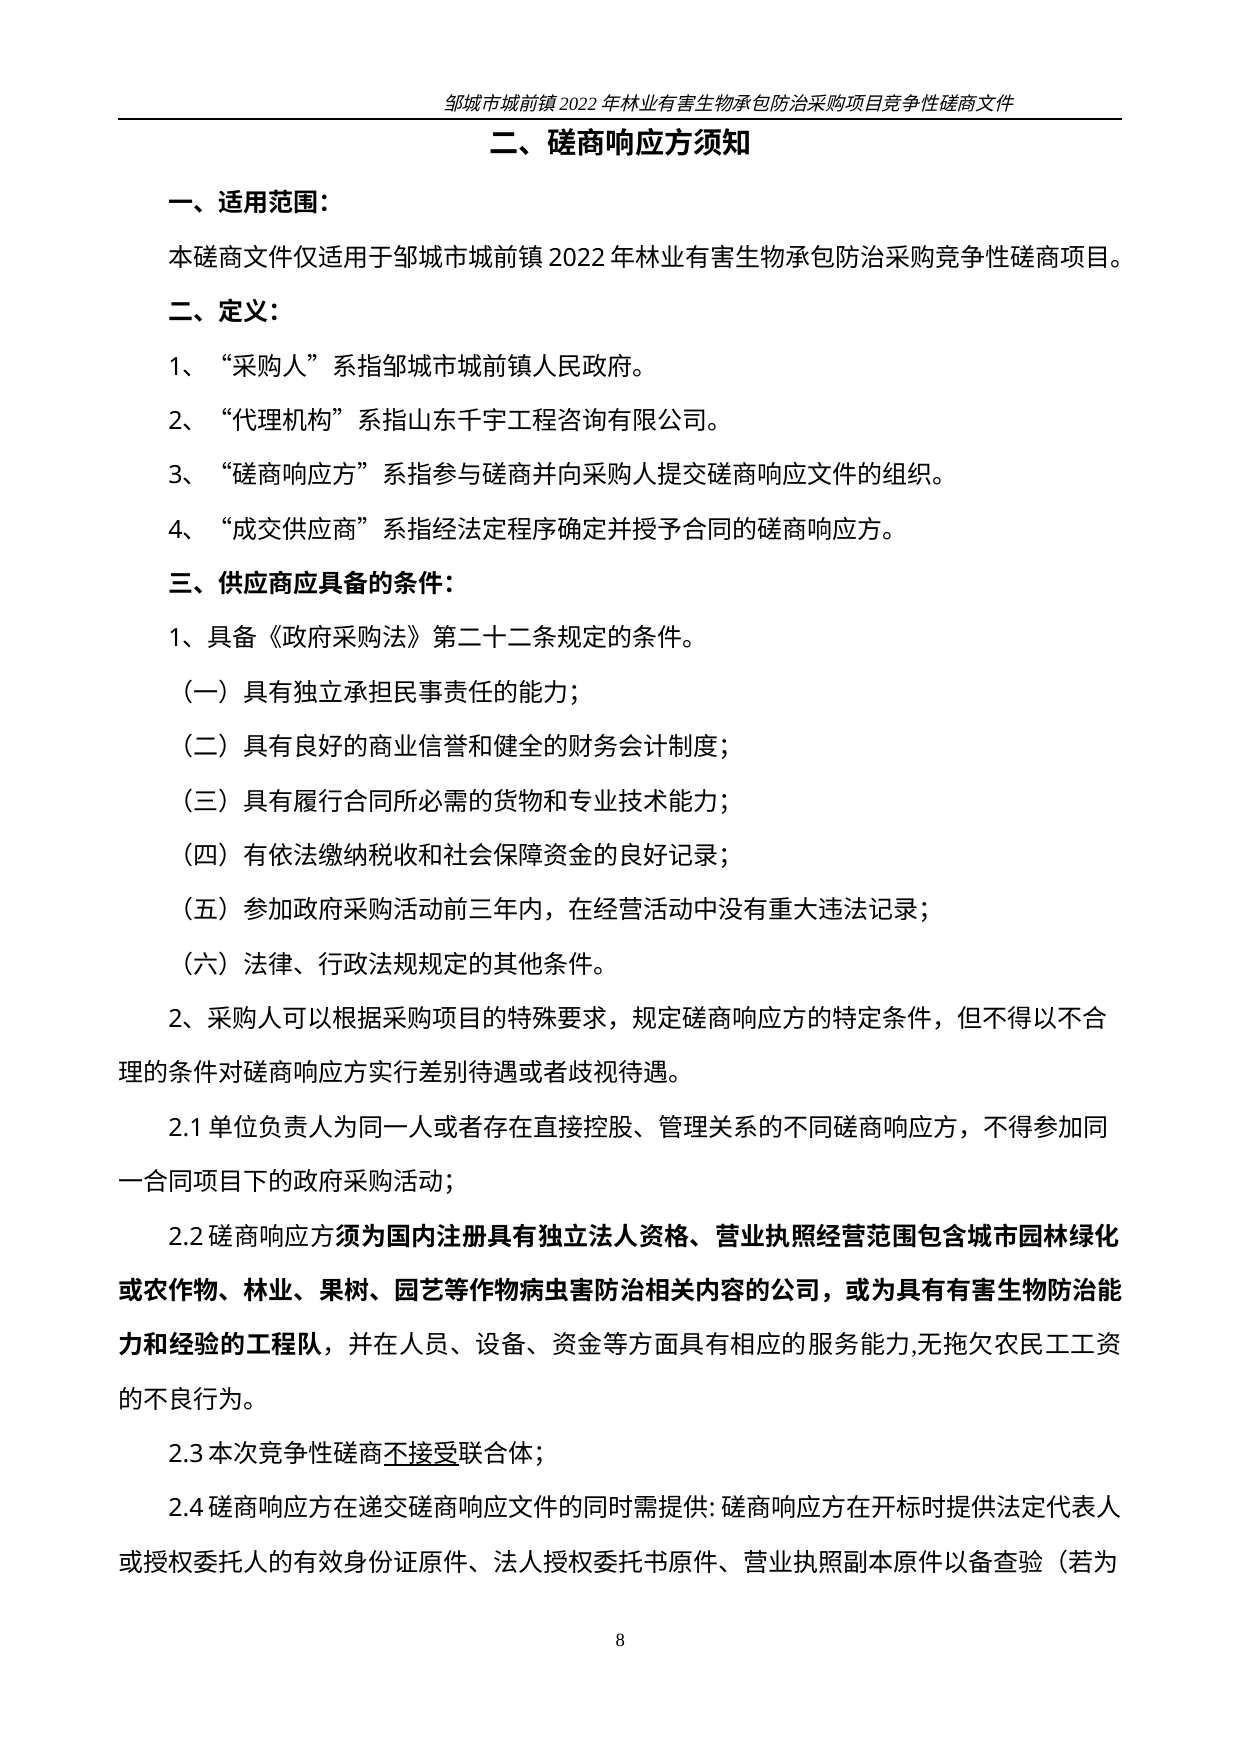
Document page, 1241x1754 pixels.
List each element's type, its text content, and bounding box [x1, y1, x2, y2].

text 一、适用范围： [118, 183, 1122, 219]
text 1、“采购人”系指邹城市城前镇人民政府。 [118, 346, 1122, 382]
text 2、采购人可以根据采购项目的特殊要求，规定磋商响应方的特定条件，但不得以不合理的条件对磋商响应方实行差别待遇或者歧视待遇。 [118, 998, 1122, 1089]
text 1、具备《政府采购法》第二十二条规定的条件。 [118, 618, 1122, 654]
text 二、磋商响应方须知 [118, 120, 1122, 162]
text 4、“成交供应商”系指经法定程序确定并授予合同的磋商响应方。 [118, 509, 1122, 545]
text 三、供应商应具备的条件： [118, 563, 1122, 600]
text （二）具有良好的商业信誉和健全的财务会计制度； [118, 727, 1122, 763]
text （五）参加政府采购活动前三年内，在经营活动中没有重大违法记录； [118, 890, 1122, 926]
text （一）具有独立承担民事责任的能力； [118, 672, 1122, 708]
text 3、“磋商响应方”系指参与磋商并向采购人提交磋商响应文件的组织。 [118, 455, 1122, 491]
text （三）具有履行合同所必需的货物和专业技术能力； [118, 781, 1122, 817]
text （六）法律、行政法规规定的其他条件。 [118, 944, 1122, 980]
text 2.1单位负责人为同一人或者存在直接控股、管理关系的不同磋商响应方，不得参加同一合同项目下的政府采购活动； [118, 1107, 1122, 1198]
text 二、定义： [118, 292, 1122, 328]
text 2.2磋商响应方须为国内注册具有独立法人资格、营业执照经营范围包含城市园林绿化或农作物、林业、果树、园艺等作物病虫害防治相关内容的公司，或为具有有害生物防治能力和经验的工程队，并在人员、设备、资金等方面具有相应的服务能力,无拖欠农民工工资的不良行为。 [118, 1216, 1122, 1415]
text 2.3本次竞争性磋商不接受联合体； [118, 1433, 1122, 1470]
text 2、“代理机构”系指山东千宇工程咨询有限公司。 [118, 400, 1122, 437]
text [118, 1488, 1122, 1578]
text 本磋商文件仅适用于邹城市城前镇2022年林业有害生物承包防治采购竞争性磋商项目。 [118, 237, 1122, 273]
text （四）有依法缴纳税收和社会保障资金的良好记录； [118, 835, 1122, 872]
